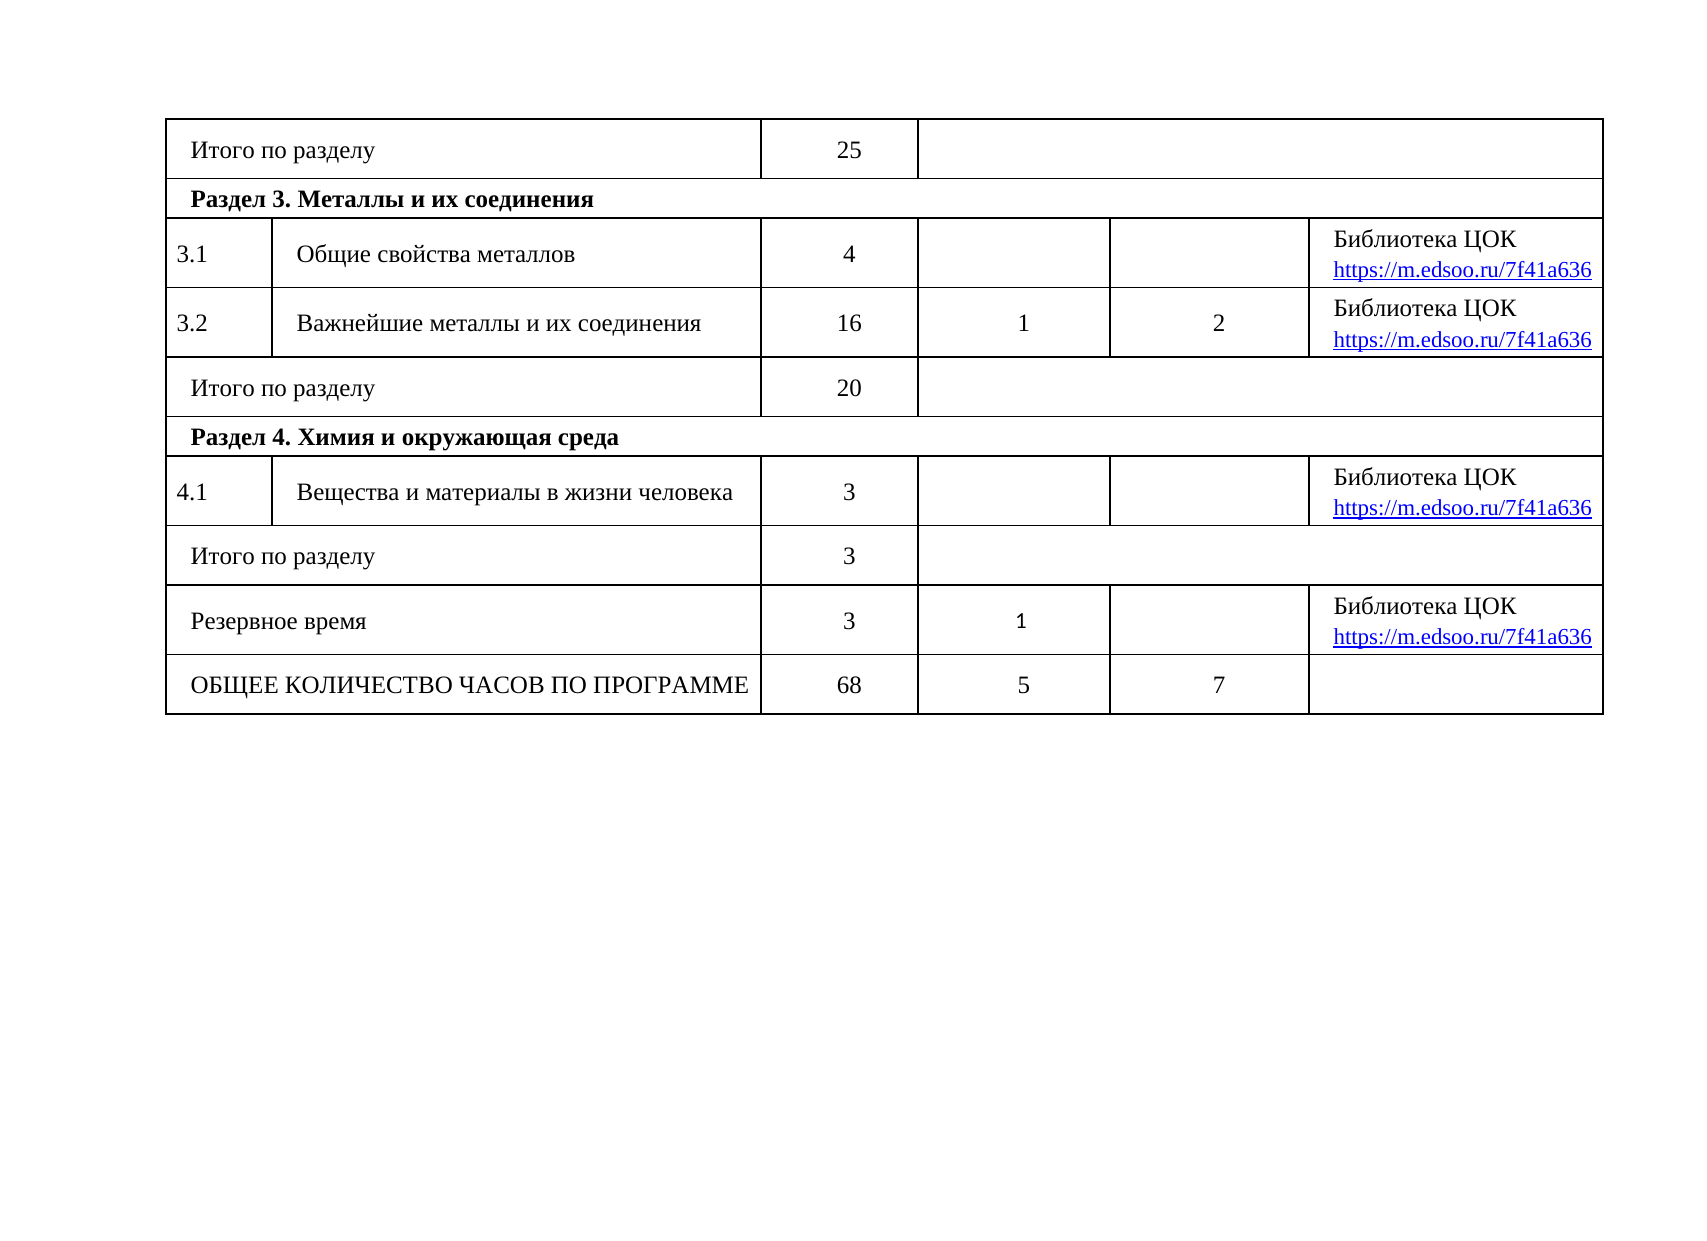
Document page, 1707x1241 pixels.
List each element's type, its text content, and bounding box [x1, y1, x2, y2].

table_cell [1310, 288, 1602, 356]
table_cell 1 [919, 586, 1109, 654]
table_cell [919, 457, 1109, 524]
table_cell 3 [762, 457, 917, 524]
table_cell Итого по разделу [167, 358, 760, 416]
table_cell Библиотека ЦОК https://m.edsoo.ru/7f41a636 [1310, 457, 1602, 524]
table_cell 4.1 [167, 457, 271, 524]
table_cell [919, 358, 1602, 416]
table_cell Раздел 4. Химия и окружающая среда [167, 417, 1602, 455]
table_cell Резервное время [167, 586, 760, 654]
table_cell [1310, 219, 1602, 287]
table_cell 3 [762, 586, 917, 654]
table_cell Важнейшие металлы и их соединения [273, 288, 760, 356]
table_cell [1111, 586, 1308, 654]
table_cell [919, 120, 1602, 178]
table_cell Итого по разделу [167, 526, 760, 584]
table_cell [919, 219, 1109, 287]
table_cell 5 [919, 655, 1109, 713]
table_cell 3.2 [167, 288, 271, 356]
table_cell 20 [762, 358, 917, 416]
table_cell Вещества и материалы в жизни человека [273, 457, 760, 524]
table_cell 2 [1111, 288, 1308, 356]
table_cell [1310, 655, 1602, 713]
table_cell Раздел 3. Металлы и их соединения [167, 179, 1602, 217]
table_cell [919, 526, 1602, 584]
table_cell 7 [1111, 655, 1308, 713]
table_cell Библиотека ЦОК https://m.edsoo.ru/7f41a636 [1310, 586, 1602, 654]
table_cell ОБЩЕЕ КОЛИЧЕСТВО ЧАСОВ ПО ПРОГРАММЕ [167, 655, 760, 713]
table_cell Итого по разделу [167, 120, 760, 178]
table_cell [1111, 457, 1308, 524]
table_cell 16 [762, 288, 917, 356]
table_cell 3.1 [167, 219, 271, 287]
table_cell 1 [919, 288, 1109, 356]
table_cell 68 [762, 655, 917, 713]
table_cell Общие свойства металлов [273, 219, 760, 287]
table_cell 4 [762, 219, 917, 287]
table_cell 3 [762, 526, 917, 584]
table_cell 25 [762, 120, 917, 178]
table_cell [1111, 219, 1308, 287]
